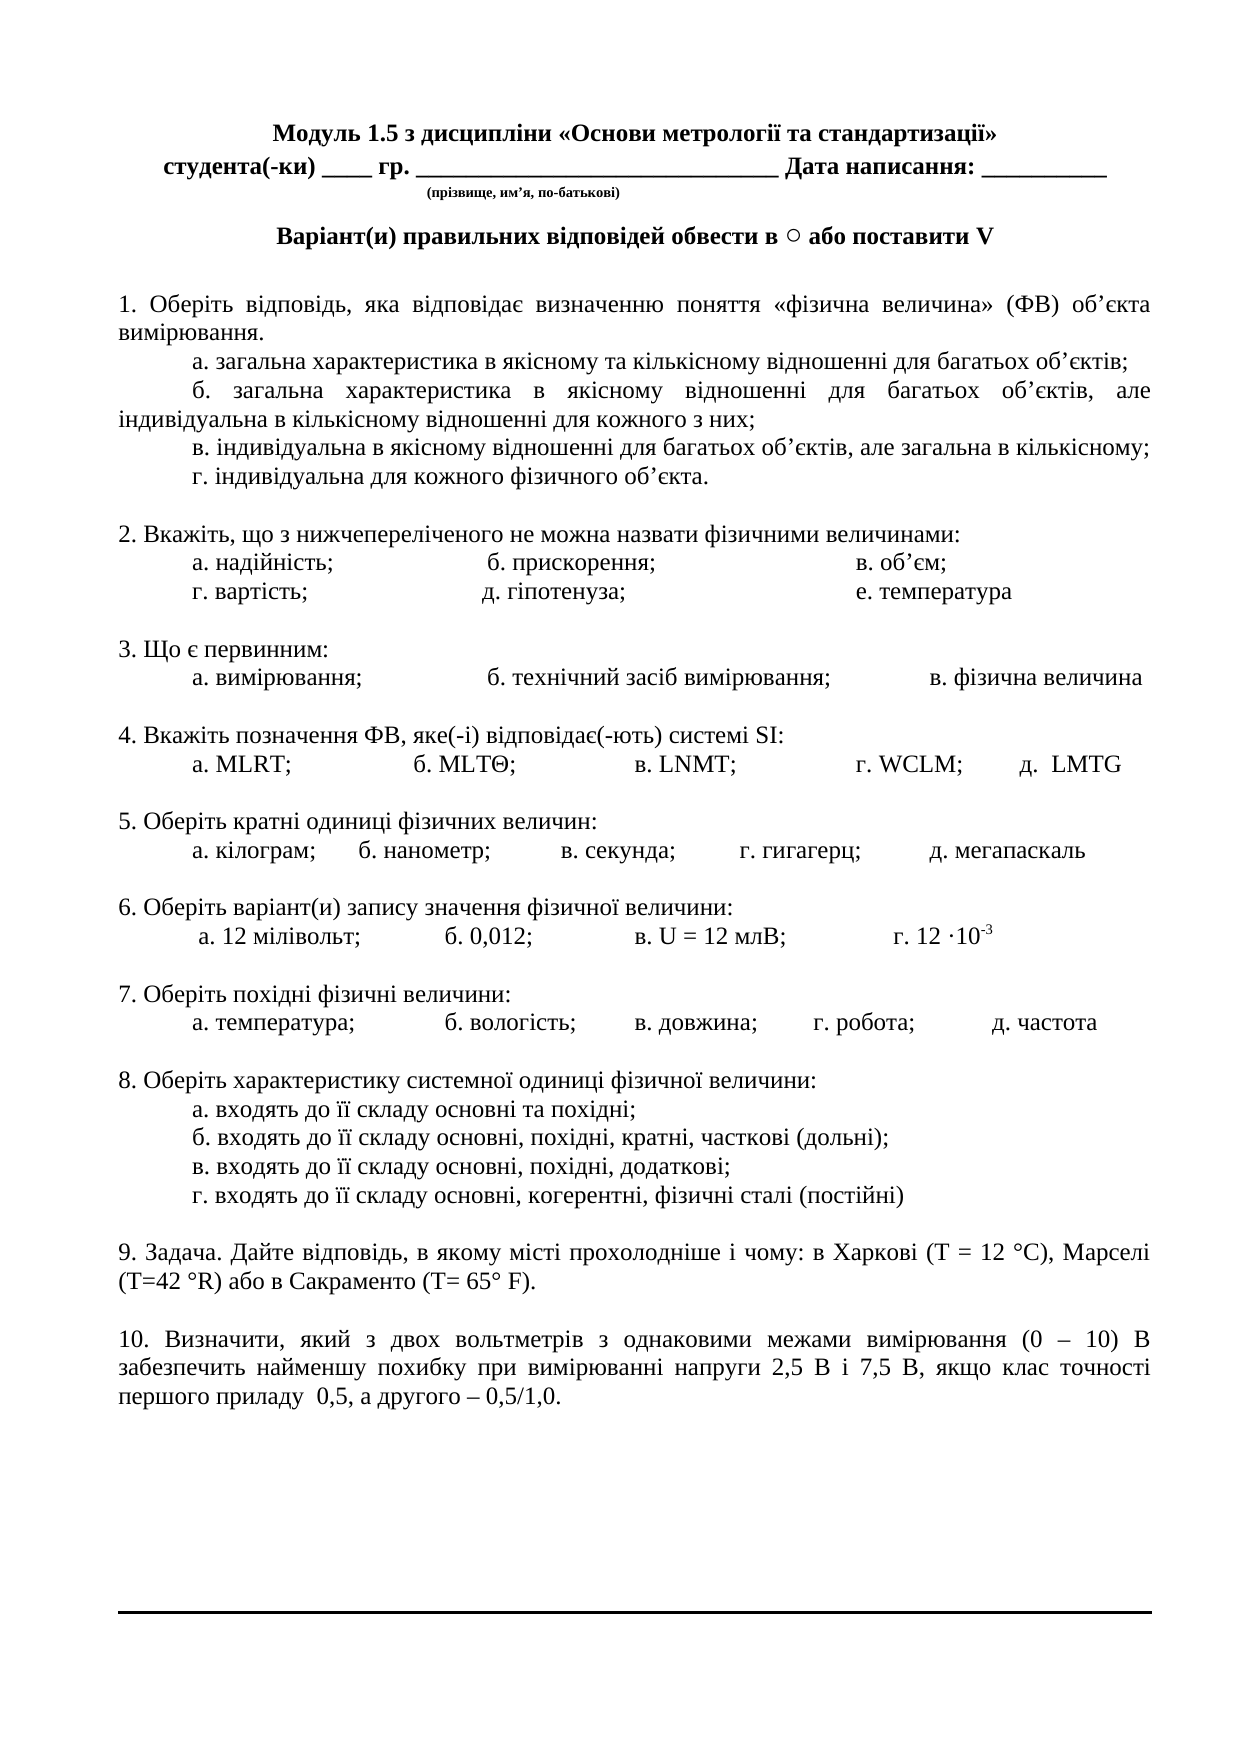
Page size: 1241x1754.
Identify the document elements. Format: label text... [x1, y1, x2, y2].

text в. індивідуальна в якісному відношенні для багатьох об’єктів, але загальна в кількісному; [118, 432, 1152, 461]
text б. входять до її складу основні, похідні, кратні, часткові (дольні); [118, 1122, 1152, 1151]
text г. індивідуальна для кожного фізичного об’єкта. [118, 461, 1152, 490]
text г. входять до її складу основні, когерентні, фізичні сталі (постійні) [118, 1180, 1152, 1209]
text 10. Визначити, який з двох вольтметрів з однаковими межами вимірювання (0 – 10) В забезпечить найменшу похибку при вимірюванні напруги 2,5 В і 7,5 В, якщо клас точності першого приладу 0,5, а другого – 0,5/1,0. [118, 1324, 1152, 1410]
text 5. Оберіть кратні одиниці фізичних величин: [118, 806, 1152, 835]
text б. загальна характеристика в якісному відношенні для багатьох об’єктів, але індивідуальна в кількісному відношенні для кожного з них; [118, 375, 1152, 432]
text 1. Оберіть відповідь, яка відповідає визначенню поняття «фізична величина» (ФВ) об’єкта вимірювання. [118, 289, 1152, 346]
text студента(-ки) ____ гр. _____________________________ Дата написання: __________ [118, 151, 1152, 180]
text а. температура; б. вологість; в. довжина; г. робота; д. частота [118, 1007, 1152, 1036]
text Модуль 1.5 з дисципліни «Основи метрології та стандартизації» [118, 118, 1152, 147]
text а. 12 мілівольт; б. 0,012; в. U = 12 млВ; г. 12 ·10-3 [118, 921, 1152, 950]
text в. входять до її складу основні, похідні, додаткові; [118, 1151, 1152, 1180]
text а. МLRT; б. MLTΘ; в. LNMT; г. WCLM; д. LMTG [118, 749, 1152, 777]
text 8. Оберіть характеристику системної одиниці фізичної величини: [118, 1065, 1152, 1094]
text г. вартість; д. гіпотенуза; е. температура [118, 576, 1152, 605]
text Варіант(и) правильних відповідей обвести в ○ або поставити V [118, 217, 1152, 251]
text а. входять до її складу основні та похідні; [118, 1094, 1152, 1122]
text 6. Оберіть варіант(и) запису значення фізичної величини: [118, 892, 1152, 921]
text а. надійність; б. прискорення; в. об’єм; [118, 547, 1152, 576]
text 7. Оберіть похідні фізичні величини: [118, 979, 1152, 1007]
text 9. Задача. Дайте відповідь, в якому місті прохолодніше і чому: в Харкові (Т = 12 °С), Марселі (Т=42 °R) або в Сакраменто (Т= 65° F). [118, 1237, 1152, 1295]
text а. загальна характеристика в якісному та кількісному відношенні для багатьох об’єктів; [118, 346, 1152, 375]
text 2. Вкажіть, що з нижчепереліченого не можна назвати фізичними величинами: [118, 519, 1152, 547]
text 4. Вкажіть позначення ФВ, яке(-і) відповідає(-ють) системі SI: [118, 720, 1152, 749]
text а. кілограм; б. нанометр; в. секунда; г. гигагерц; д. мегапаскаль [118, 835, 1152, 864]
text а. вимірювання; б. технічний засіб вимірювання; в. фізична величина [118, 662, 1152, 691]
text 3. Що є первинним: [118, 634, 1152, 662]
text (прізвище, им’я, по-батькові) [118, 184, 1152, 213]
